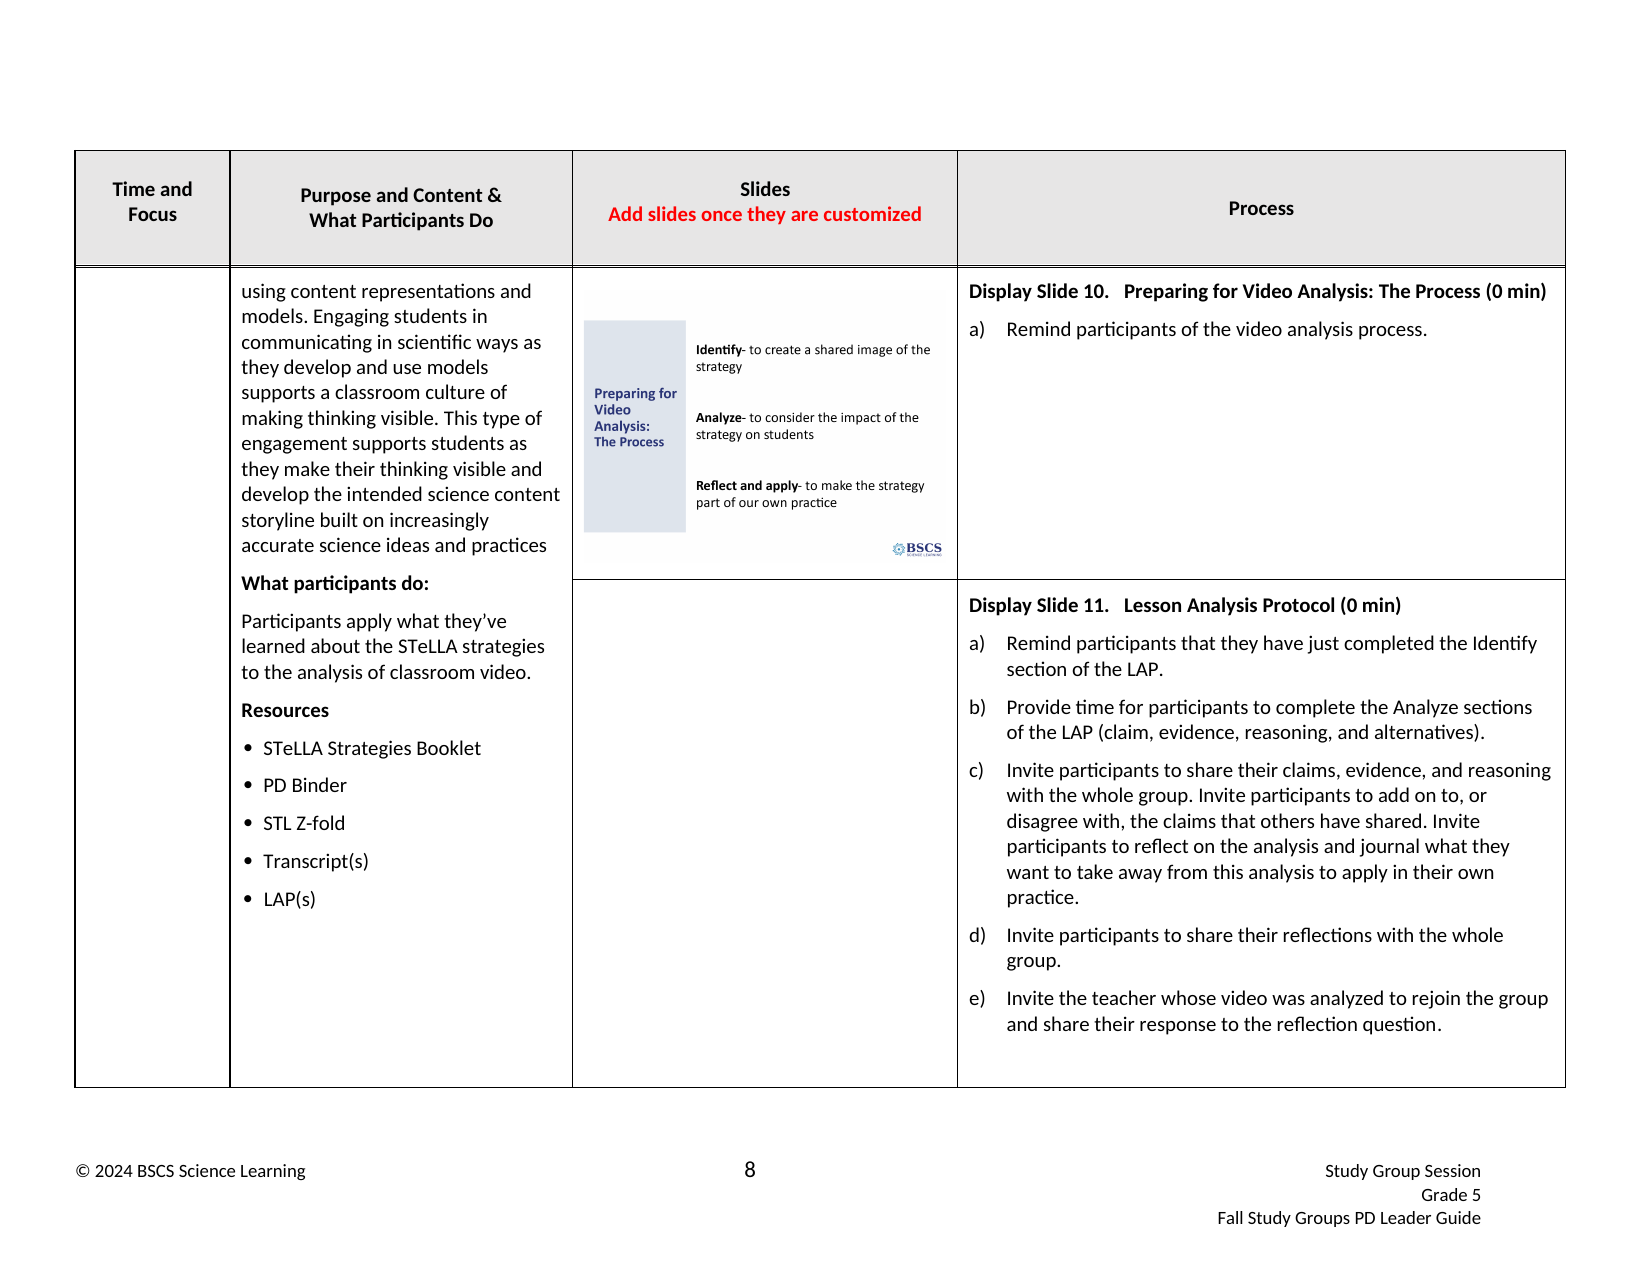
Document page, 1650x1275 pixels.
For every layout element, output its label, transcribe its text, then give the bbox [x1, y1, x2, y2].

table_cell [958, 580, 1565, 1087]
table_cell [573, 268, 957, 579]
table_cell Preparing for Video Analysis: The Process (0 min) Remind participants of the video analysis process. [958, 268, 1565, 579]
table_header Time and Focus [76, 151, 229, 264]
picture [583, 290, 947, 563]
table_header Purpose and Content & What Participants Do [231, 151, 572, 264]
table_cell [573, 580, 957, 1087]
table_header Slides Add slides once they are customized [573, 151, 957, 264]
table_header Process [958, 151, 1565, 264]
